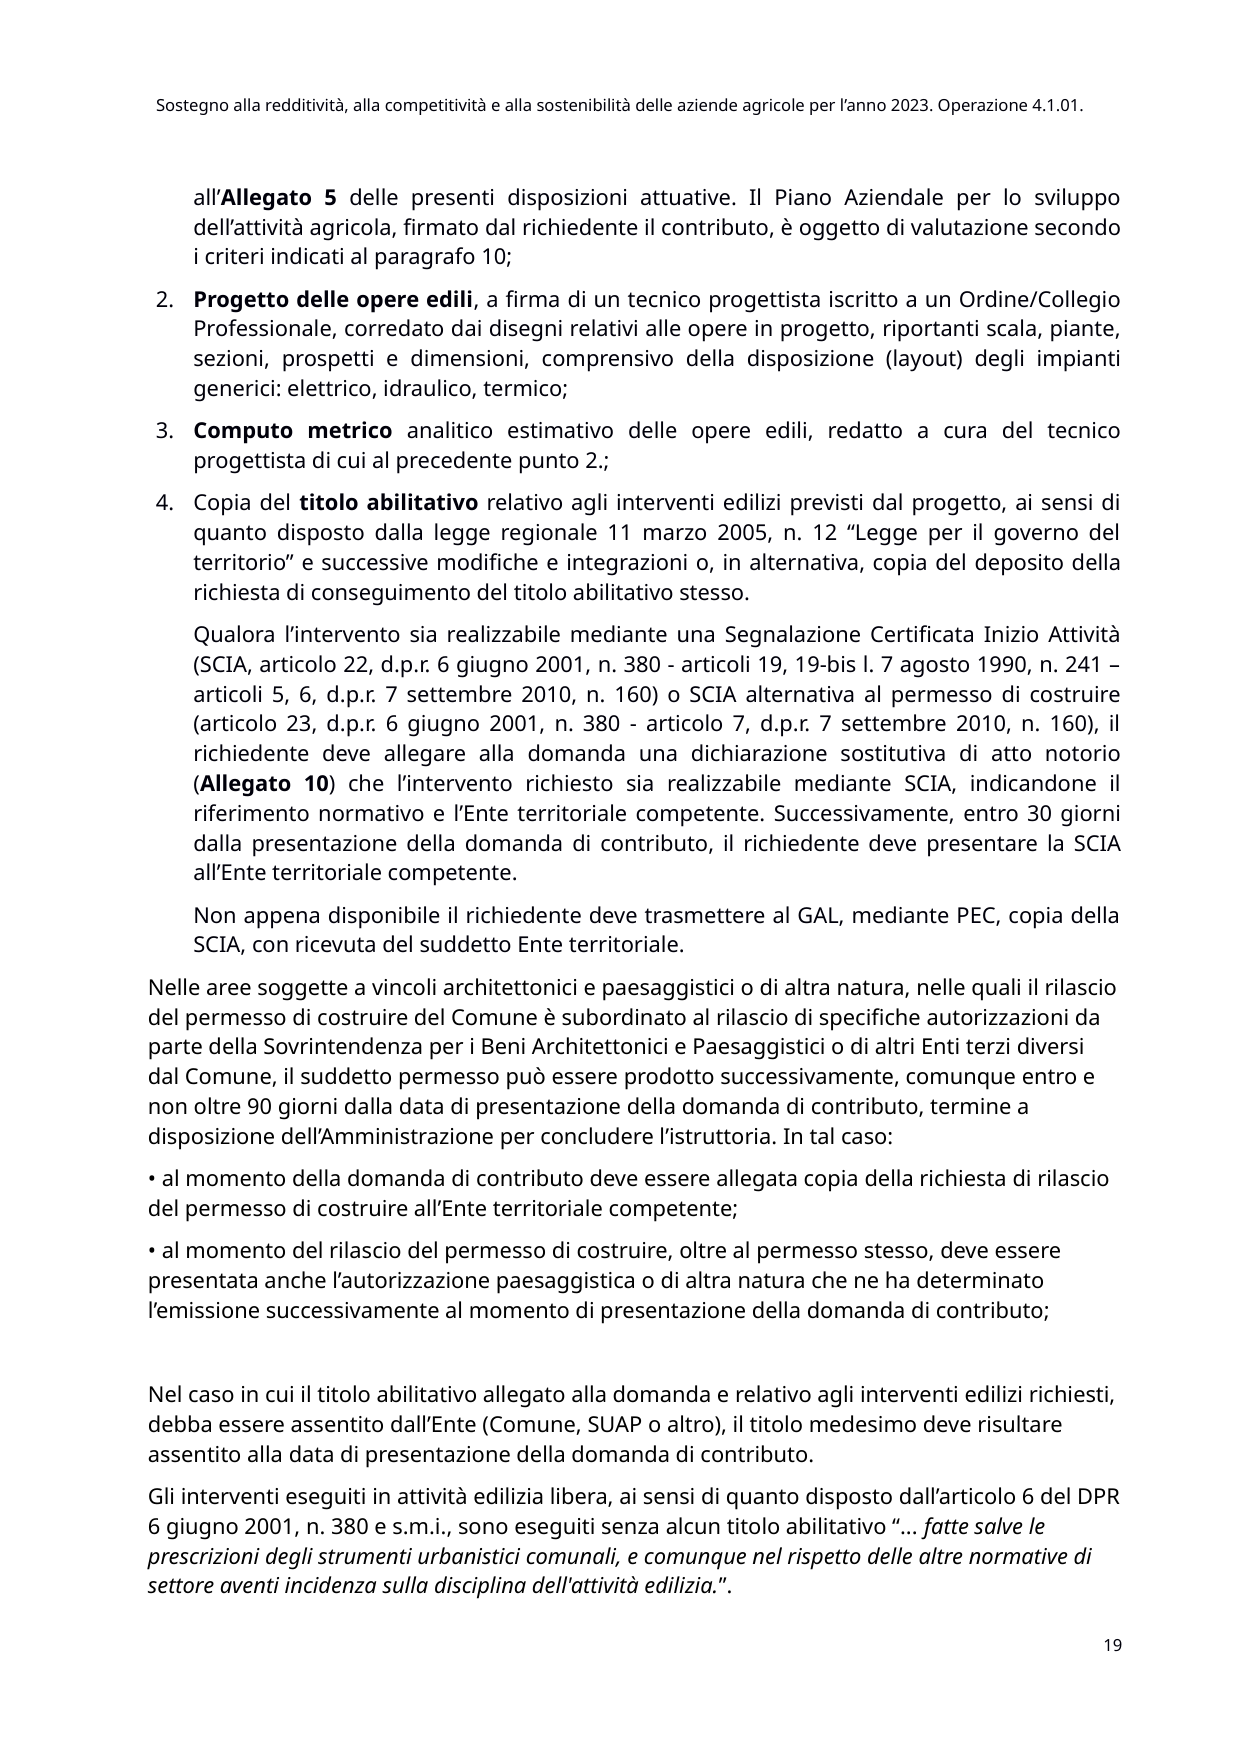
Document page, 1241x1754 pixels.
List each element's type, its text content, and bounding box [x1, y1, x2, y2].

text Qualora l’intervento sia realizzabile mediante una Segnalazione Certificata Inizio Attività (SCIA, articolo 22, d.p.r. 6 giugno 2001, n. 380 - articoli 19, 19-bis l. 7 agosto 1990, n. 241 – articoli 5, 6, d.p.r. 7 settembre 2010, n. 160) o SCIA alternativa al permesso di costruire (articolo 23, d.p.r. 6 giugno 2001, n. 380 - articolo 7, d.p.r. 7 settembre 2010, n. 160), il richiedente deve allegare alla domanda una dichiarazione sostitutiva di atto notorio (Allegato 10) che l’intervento richiesto sia realizzabile mediante SCIA, indicandone il riferimento normativo e l’Ente territoriale competente. Successivamente, entro 30 giorni dalla presentazione della domanda di contributo, il richiedente deve presentare la SCIA all’Ente territoriale competente. [193, 619, 1122, 887]
text • al momento della domanda di contributo deve essere allegata copia della richiesta di rilascio del permesso di costruire all’Ente territoriale competente; [148, 1163, 1122, 1223]
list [156, 182, 1122, 271]
list Computo metrico analitico estimativo delle opere edili, redatto a cura del tecnico progettista di cui al precedente punto 2.; [156, 415, 1122, 475]
text Non appena disponibile il richiedente deve trasmettere al GAL, mediante PEC, copia della SCIA, con ricevuta del suddetto Ente territoriale. [193, 900, 1122, 959]
text • al momento del rilascio del permesso di costruire, oltre al permesso stesso, deve essere presentata anche l’autorizzazione paesaggistica o di altra natura che ne ha determinato l’emissione successivamente al momento di presentazione della domanda di contributo; [148, 1235, 1122, 1324]
text Gli interventi eseguiti in attività edilizia libera, ai sensi di quanto disposto dall’articolo 6 del DPR 6 giugno 2001, n. 380 e s.m.i., sono eseguiti senza alcun titolo abilitativo “... fatte salve le prescrizioni degli strumenti urbanistici comunali, e comunque nel rispetto delle altre normative di settore aventi incidenza sulla disciplina dell'attività edilizia.”. [148, 1481, 1122, 1600]
list Copia del titolo abilitativo relativo agli interventi edilizi previsti dal progetto, ai sensi di quanto disposto dalla legge regionale 11 marzo 2005, n. 12 “Legge per il governo del territorio” e successive modifiche e integrazioni o, in alternativa, copia del deposito della richiesta di conseguimento del titolo abilitativo stesso. [156, 487, 1122, 607]
text Nelle aree soggette a vincoli architettonici e paesaggistici o di altra natura, nelle quali il rilascio del permesso di costruire del Comune è subordinato al rilascio di specifiche autorizzazioni da parte della Sovrintendenza per i Beni Architettonici e Paesaggistici o di altri Enti terzi diversi dal Comune, il suddetto permesso può essere prodotto successivamente, comunque entro e non oltre 90 giorni dalla data di presentazione della domanda di contributo, termine a disposizione dell’Amministrazione per concludere l’istruttoria. In tal caso: [148, 972, 1122, 1151]
text Nel caso in cui il titolo abilitativo allegato alla domanda e relativo agli interventi edilizi richiesti, debba essere assentito dall’Ente (Comune, SUAP o altro), il titolo medesimo deve risultare assentito alla data di presentazione della domanda di contributo. [148, 1379, 1122, 1469]
list Progetto delle opere edili, a firma di un tecnico progettista iscritto a un Ordine/Collegio Professionale, corredato dai disegni relativi alle opere in progetto, riportanti scala, piante, sezioni, prospetti e dimensioni, comprensivo della disposizione (layout) degli impianti generici: elettrico, idraulico, termico; [156, 284, 1122, 403]
